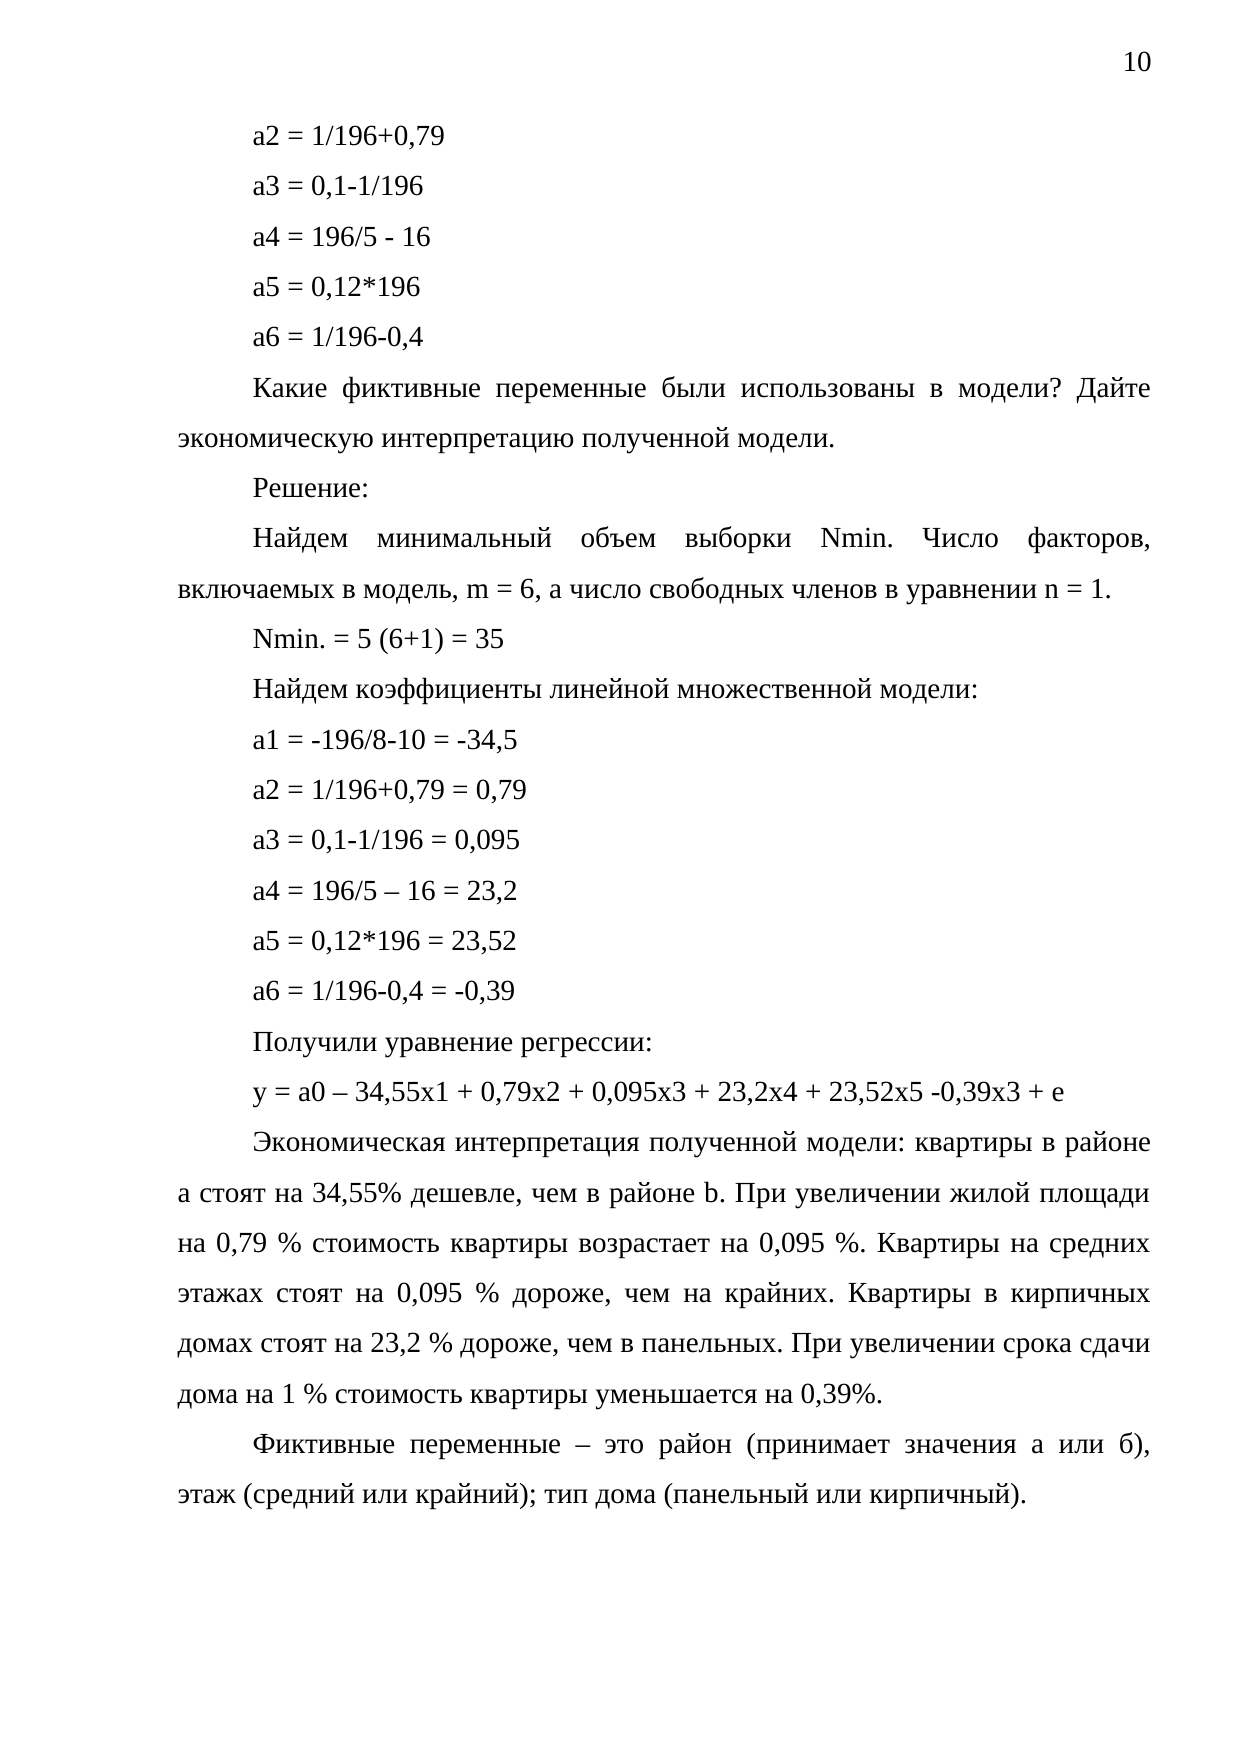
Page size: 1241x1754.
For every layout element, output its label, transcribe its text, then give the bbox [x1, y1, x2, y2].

text a2 = 1/196+0,79 [177, 118, 1152, 152]
text Какие фиктивные переменные были использованы в модели? Дайте экономическую интерпретацию полученной модели. [177, 370, 1152, 453]
text a5 = 0,12*196 [177, 269, 1152, 303]
text y = a0 – 34,55x1 + 0,79x2 + 0,095x3 + 23,2x4 + 23,52x5 -0,39x3 + e [177, 1074, 1152, 1108]
text a6 = 1/196-0,4 [177, 319, 1152, 353]
text a6 = 1/196-0,4 = -0,39 [177, 973, 1152, 1007]
text a3 = 0,1-1/196 = 0,095 [177, 822, 1152, 856]
text Получили уравнение регрессии: [177, 1024, 1152, 1057]
text Фиктивные переменные – это район (принимает значения а или б), этаж (средний или крайний); тип дома (панельный или кирпичный). [177, 1426, 1152, 1510]
text a2 = 1/196+0,79 = 0,79 [177, 772, 1152, 806]
text Найдем коэффициенты линейной множественной модели: [177, 672, 1152, 705]
text a4 = 196/5 - 16 [177, 219, 1152, 252]
text a5 = 0,12*196 = 23,52 [177, 923, 1152, 957]
text Найдем минимальный объем выборки Nmin. Число факторов, включаемых в модель, m = 6, а число свободных членов в уравнении n = 1. [177, 521, 1152, 604]
text a1 = -196/8-10 = -34,5 [177, 722, 1152, 755]
text Nmin. = 5 (6+1) = 35 [177, 621, 1152, 655]
text Экономическая интерпретация полученной модели: квартиры в районе а стоят на 34,55% дешевле, чем в районе b. При увеличении жилой площади на 0,79 % стоимость квартиры возрастает на 0,095 %. Квартиры на средних этажах стоят на 0,095 % дороже, чем на крайних. Квартиры в кирпичных домах стоят на 23,2 % дороже, чем в панельных. При увеличении срока сдачи дома на 1 % стоимость квартиры уменьшается на 0,39%. [177, 1124, 1152, 1409]
text Решение: [177, 470, 1152, 504]
text a3 = 0,1-1/196 [177, 168, 1152, 202]
text a4 = 196/5 – 16 = 23,2 [177, 873, 1152, 906]
